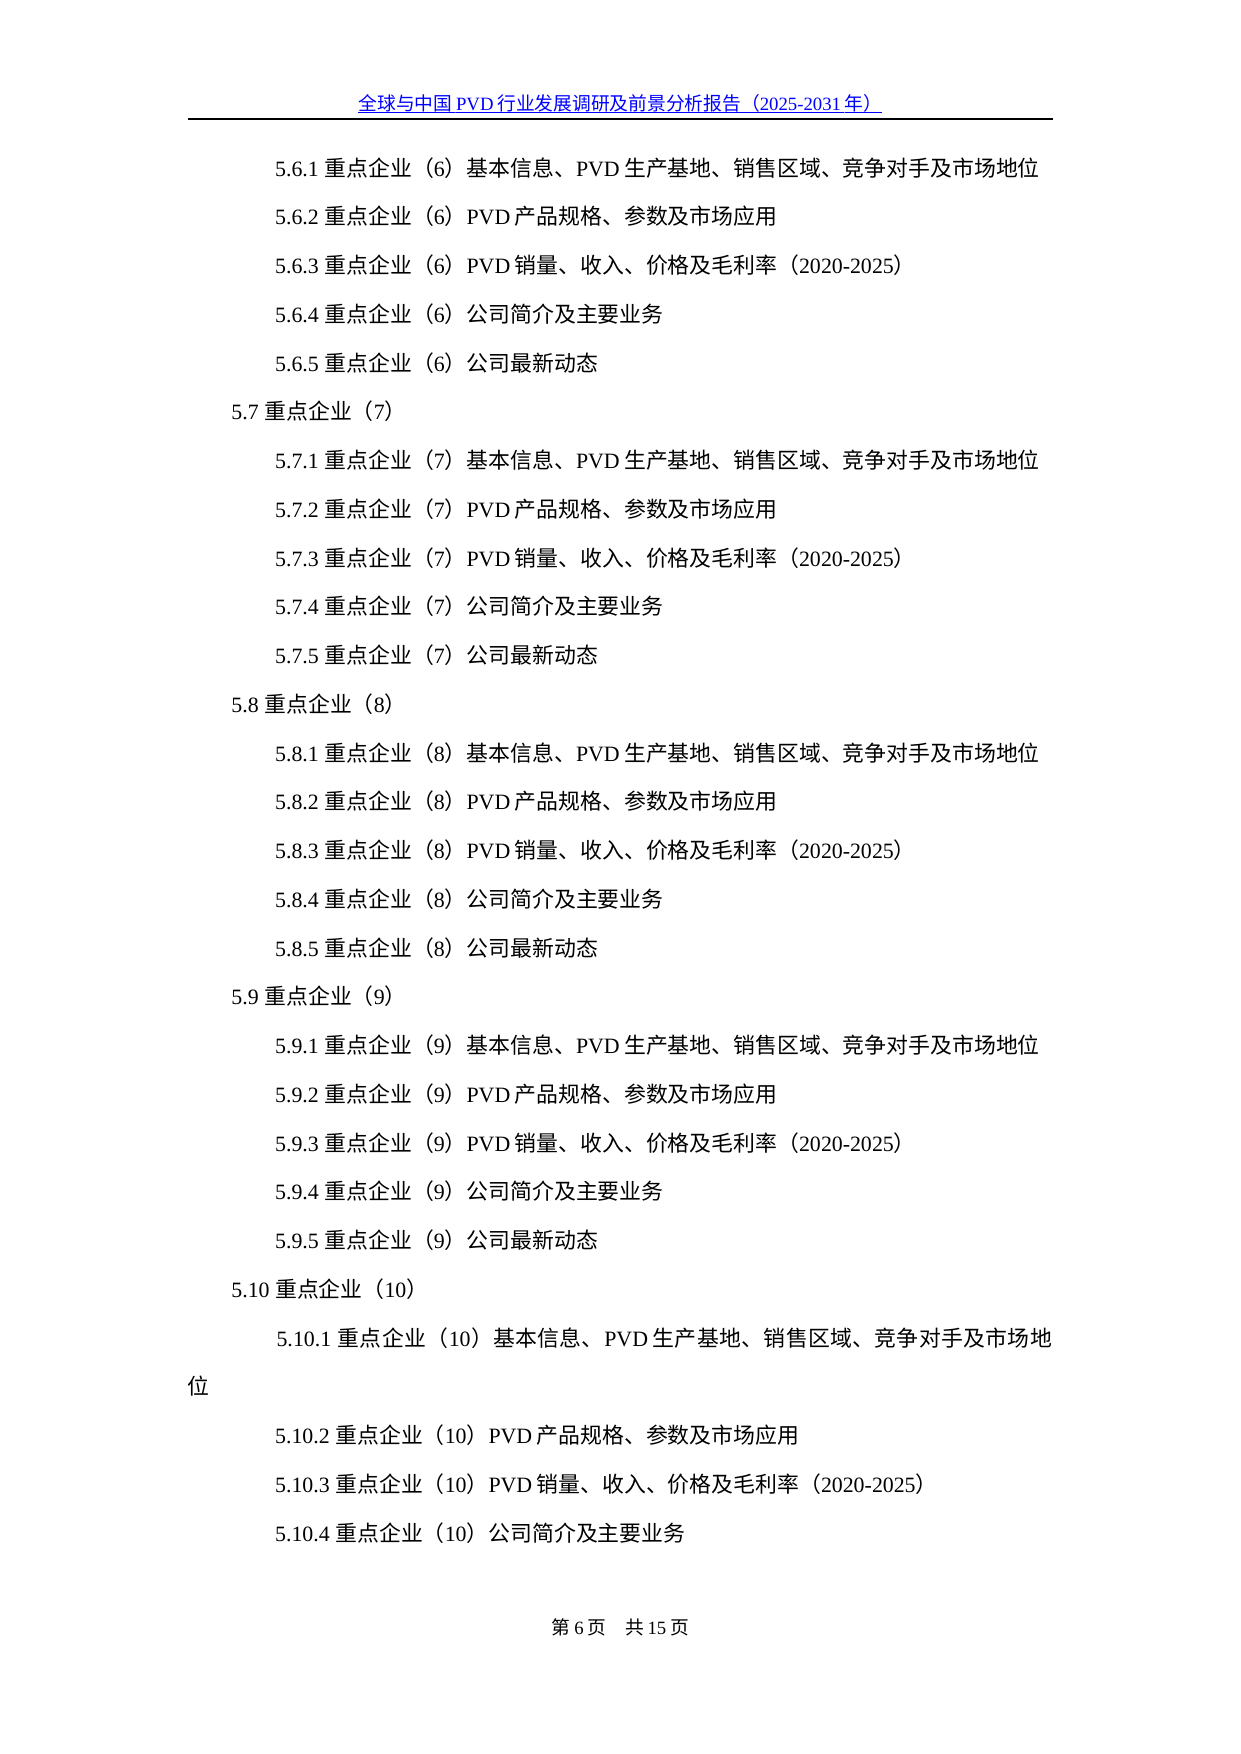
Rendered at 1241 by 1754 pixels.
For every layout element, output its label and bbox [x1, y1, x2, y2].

text [187, 150, 1053, 1548]
